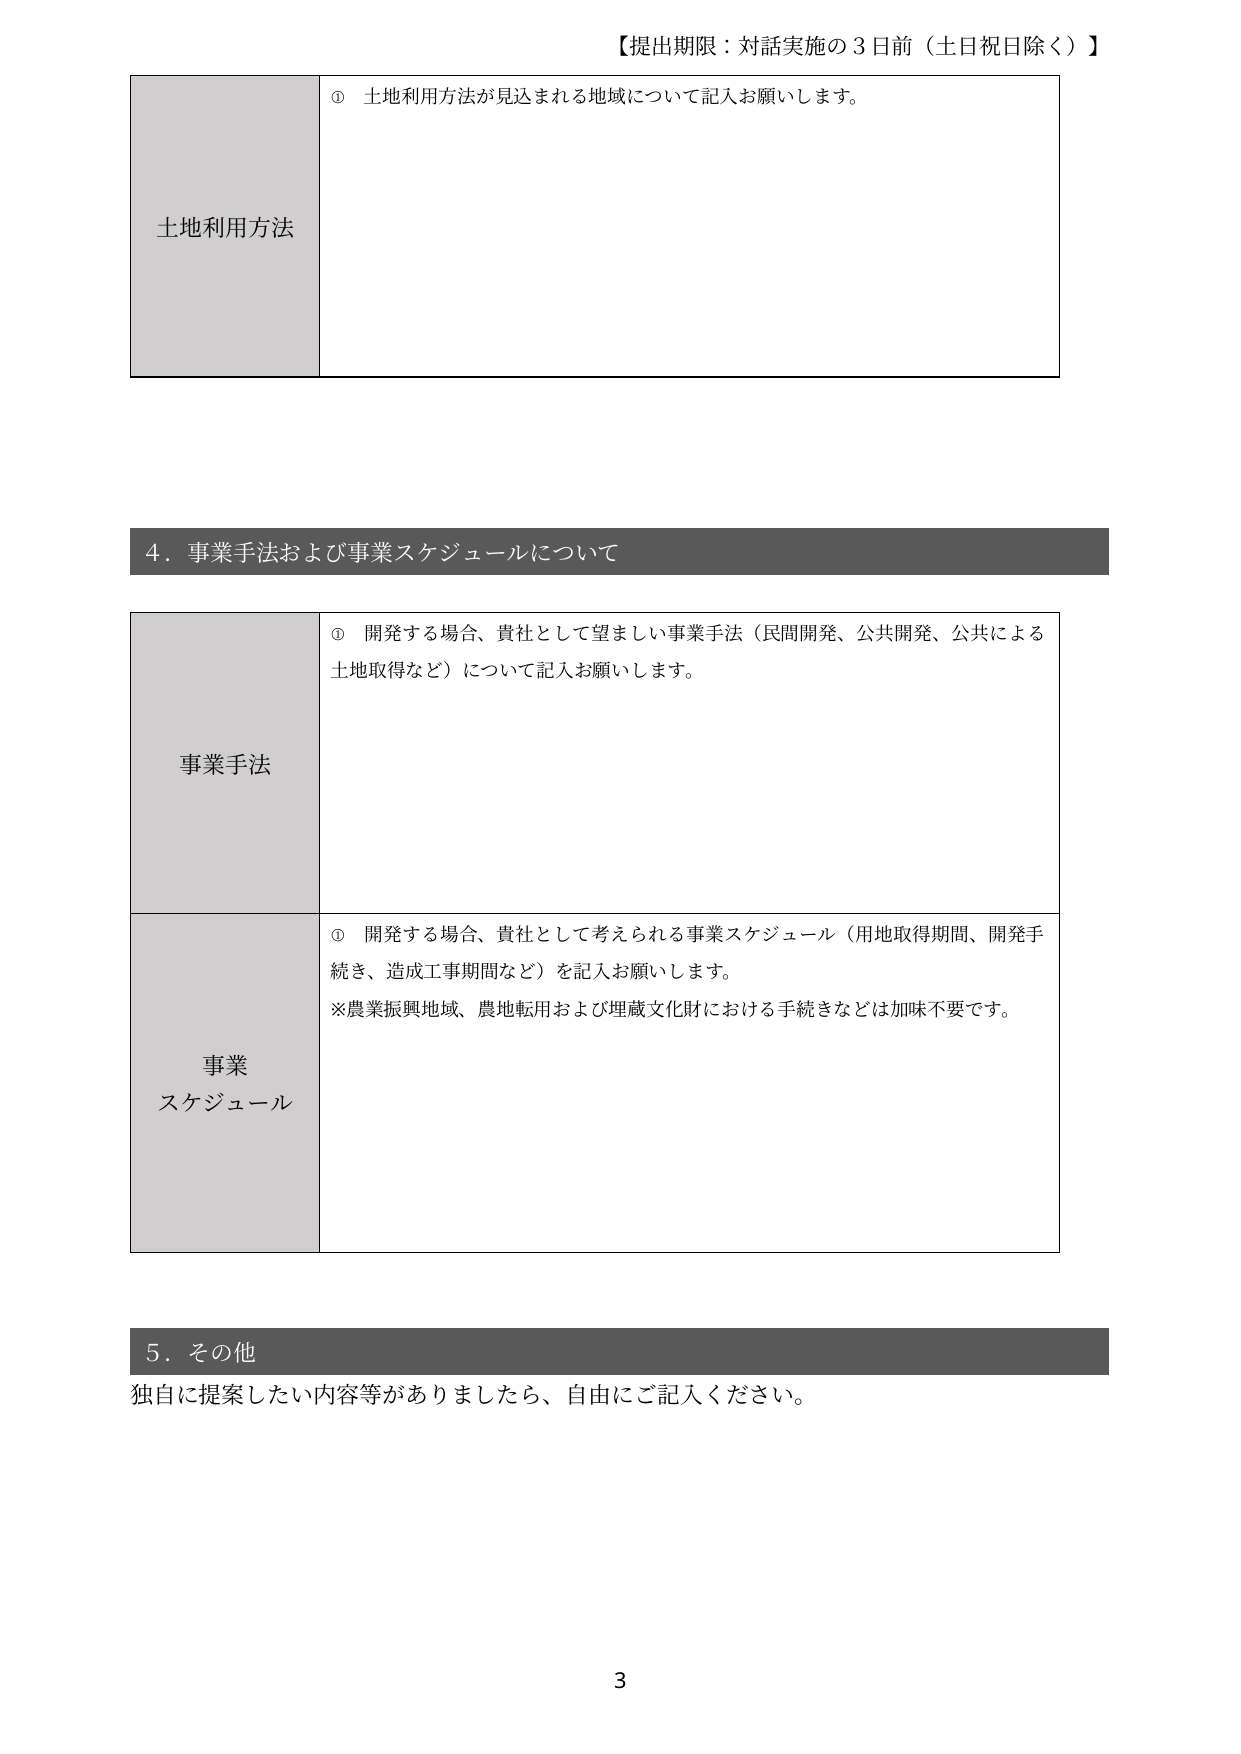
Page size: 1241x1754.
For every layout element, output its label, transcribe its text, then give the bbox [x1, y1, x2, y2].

table_cell ① 開発する場合、貴社として考えられる事業スケジュール（用地取得期間、開発手続き、造成工事期間など）を記入お願いします。 ※農業振興地域、農地転用および埋蔵文化財における手続きなどは加味不要です。 [320, 914, 1059, 1252]
table_header ４．事業手法および事業スケジュールについて [130, 528, 1109, 575]
table_header 事業手法 [131, 613, 319, 913]
text 独自に提案したい内容等がありましたら、自由にご記入ください。 [130, 1375, 1110, 1413]
table_header ① 土地利用方法が見込まれる地域について記入お願いします。 [320, 76, 1059, 376]
table_header ５．その他 [130, 1328, 1109, 1375]
table_header 土地利用方法 [131, 76, 319, 376]
table_cell 事業 スケジュール [131, 914, 319, 1252]
table_header ① 開発する場合、貴社として望ましい事業手法（民間開発、公共開発、公共による土地取得など）について記入お願いします。 [320, 613, 1059, 913]
